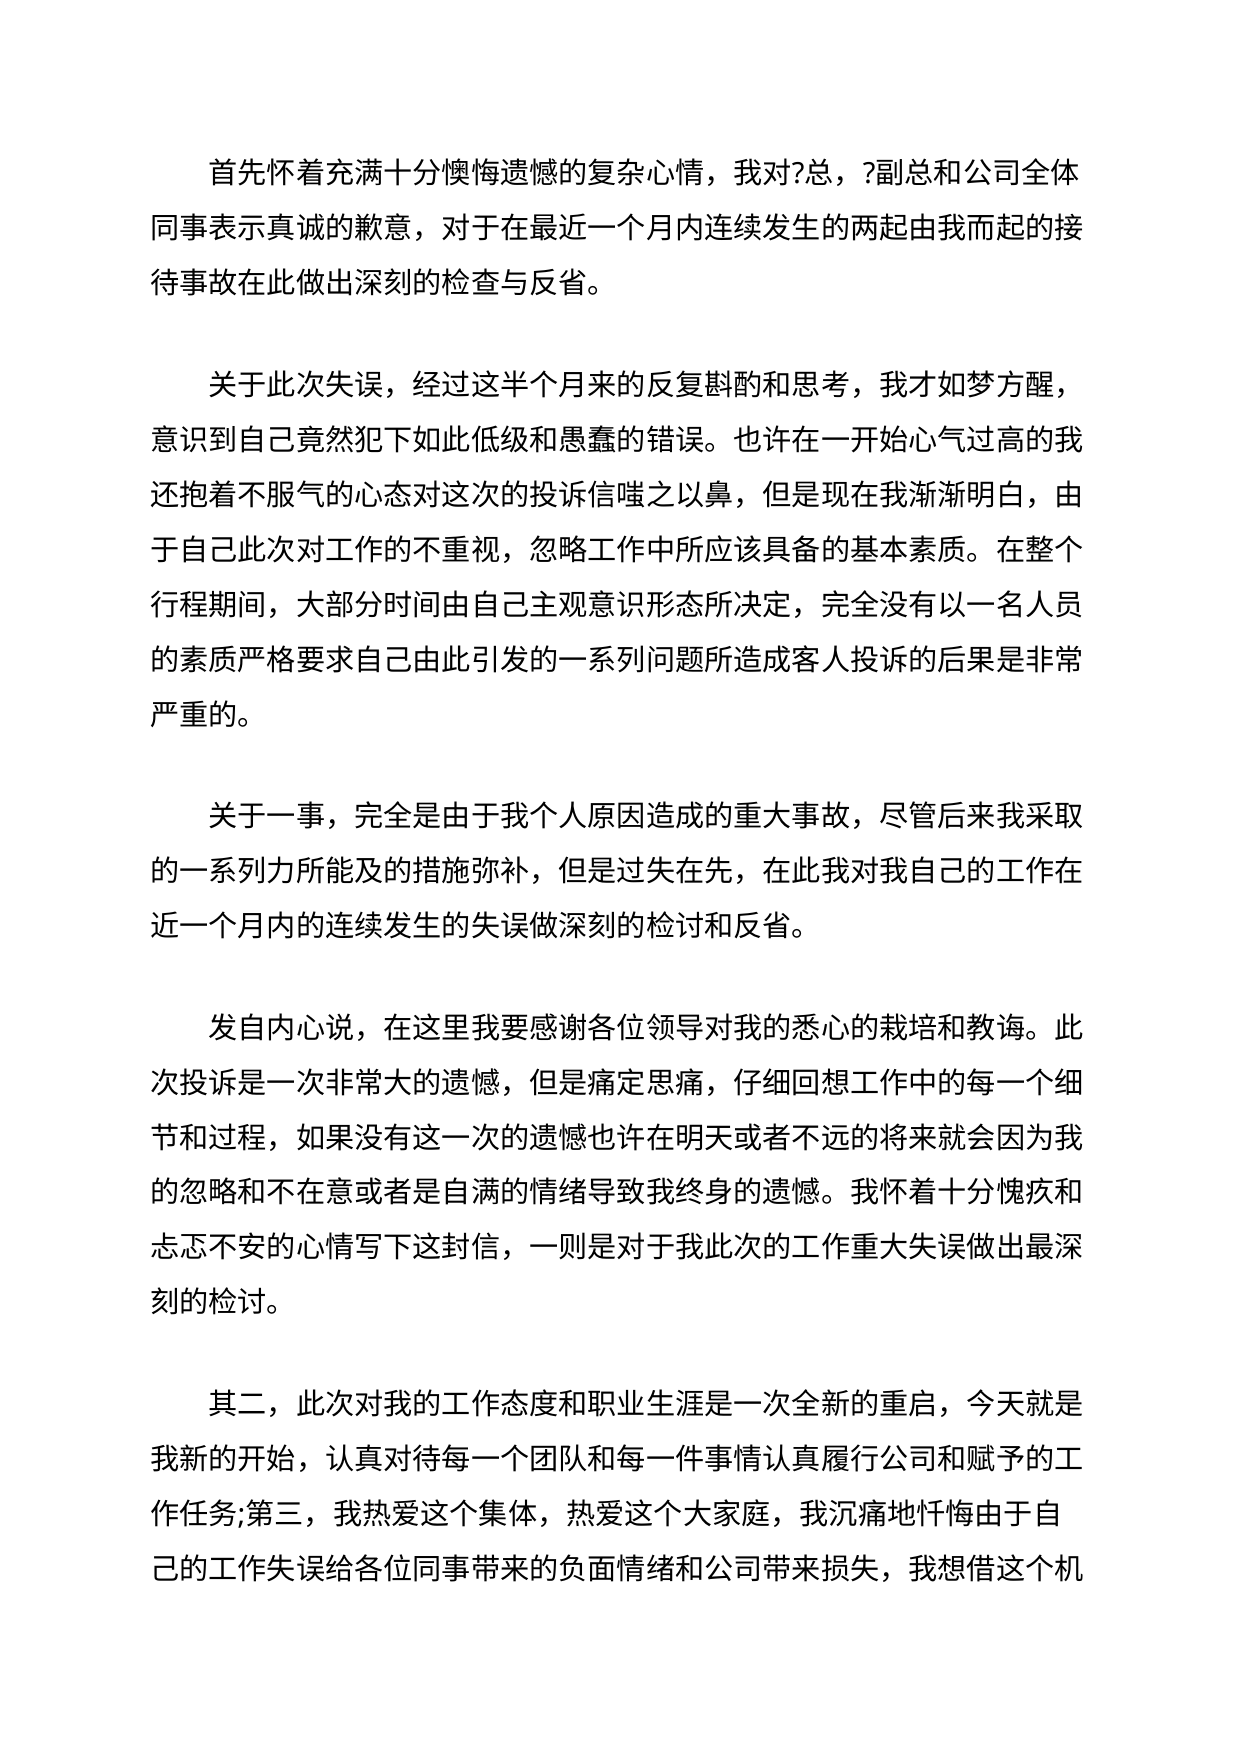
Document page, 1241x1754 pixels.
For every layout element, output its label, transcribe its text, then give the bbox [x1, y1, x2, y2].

text 发自内心说，在这里我要感谢各位领导对我的悉心的栽培和教诲。此次投诉是一次非常大的遗憾，但是痛定思痛，仔细回想工作中的每一个细节和过程，如果没有这一次的遗憾也许在明天或者不远的将来就会因为我的忽略和不在意或者是自满的情绪导致我终身的遗憾。我怀着十分愧疚和忐忑不安的心情写下这封信，一则是对于我此次的工作重大失误做出最深刻的检讨。 [150, 1004, 1090, 1321]
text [150, 1381, 1090, 1588]
text 关于此次失误，经过这半个月来的反复斟酌和思考，我才如梦方醒，意识到自己竟然犯下如此低级和愚蠢的错误。也许在一开始心气过高的我还抱着不服气的心态对这次的投诉信嗤之以鼻，但是现在我渐渐明白，由于自己此次对工作的不重视，忽略工作中所应该具备的基本素质。在整个行程期间，大部分时间由自己主观意识形态所决定，完全没有以一名人员的素质严格要求自己由此引发的一系列问题所造成客人投诉的后果是非常严重的。 [150, 362, 1090, 733]
text 关于一事，完全是由于我个人原因造成的重大事故，尽管后来我采取的一系列力所能及的措施弥补，但是过失在先，在此我对我自己的工作在近一个月内的连续发生的失误做深刻的检讨和反省。 [150, 793, 1090, 945]
text 首先怀着充满十分懊悔遗憾的复杂心情，我对?总，?副总和公司全体同事表示真诚的歉意，对于在最近一个月内连续发生的两起由我而起的接待事故在此做出深刻的检查与反省。 [150, 150, 1090, 302]
